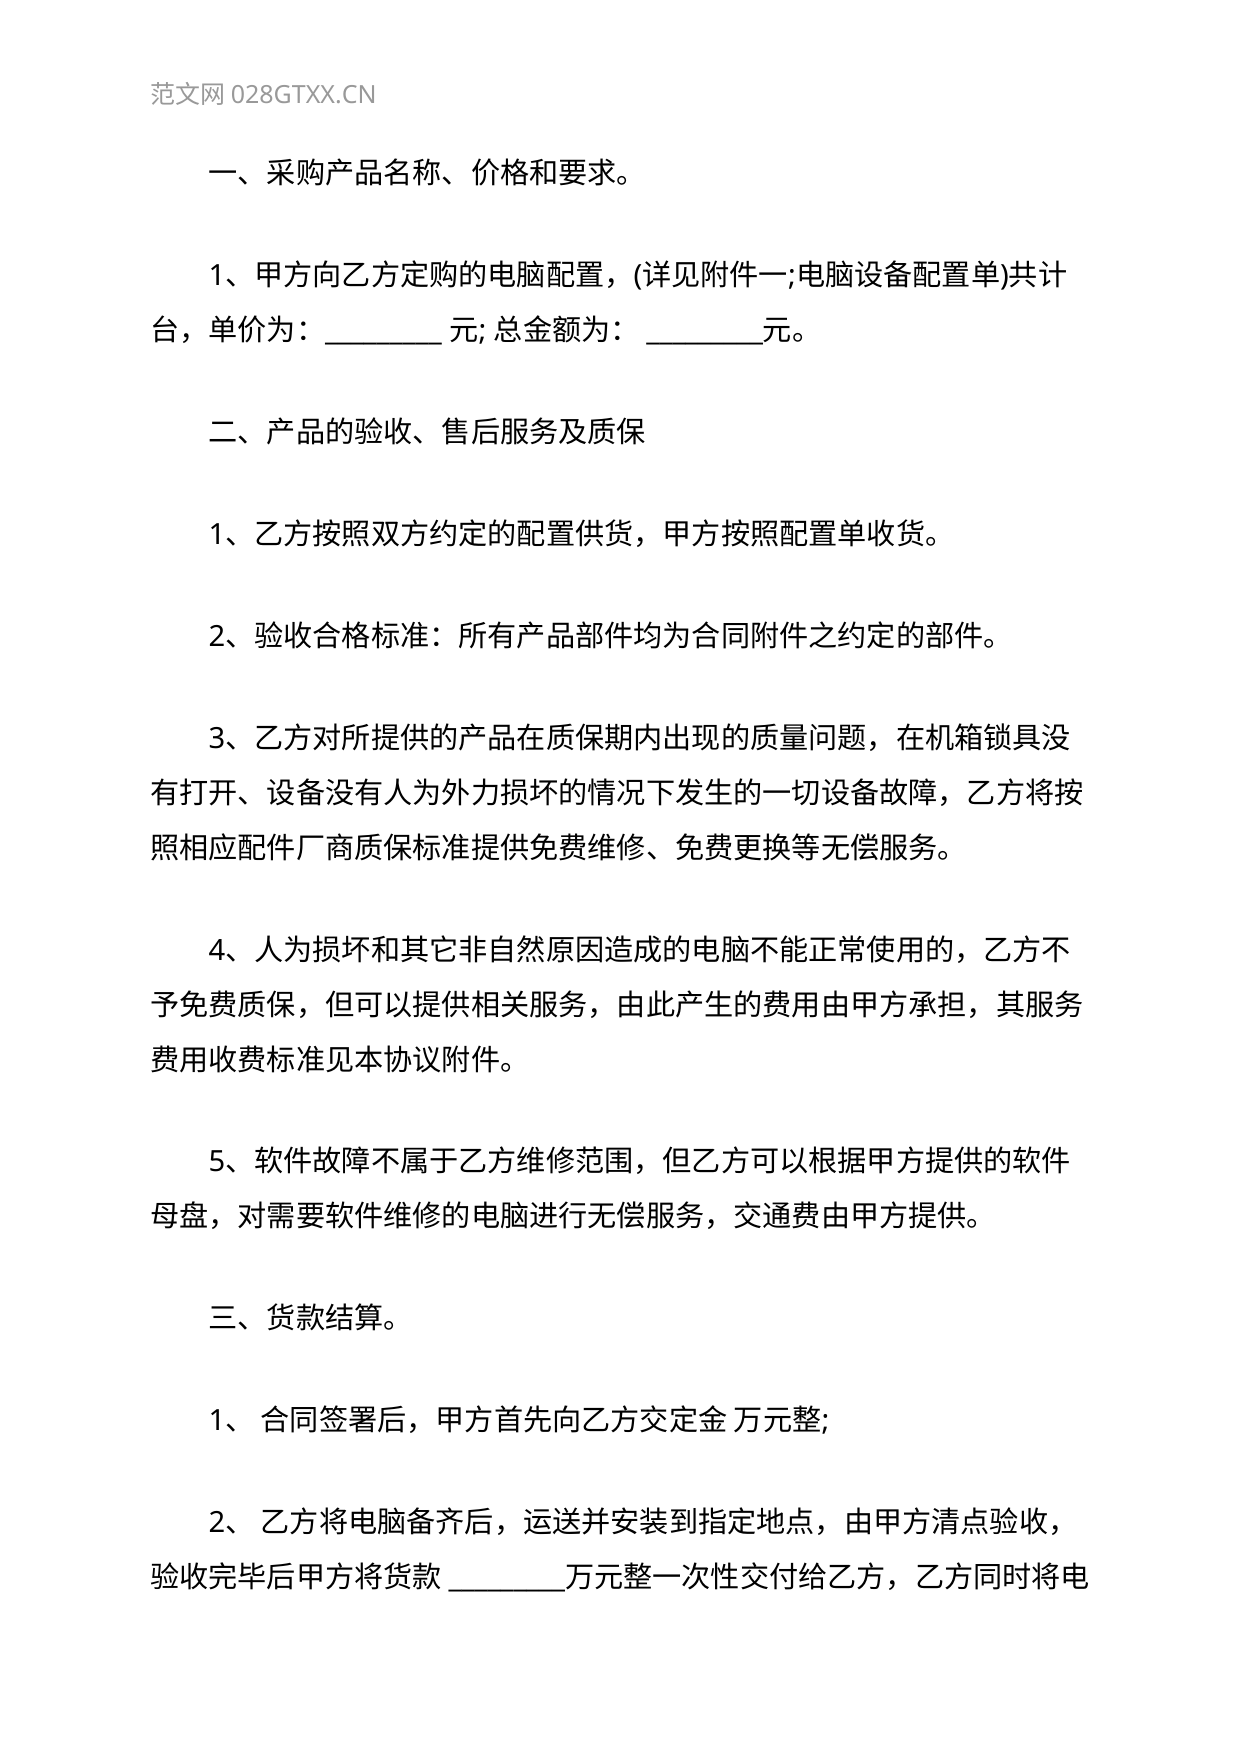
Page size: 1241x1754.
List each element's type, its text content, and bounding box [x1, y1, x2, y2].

text 3、乙方对所提供的产品在质保期内出现的质量问题，在机箱锁具没有打开、设备没有人为外力损坏的情况下发生的一切设备故障，乙方将按照相应配件厂商质保标准提供免费维修、免费更换等无偿服务。 [150, 714, 1090, 867]
text 2、验收合格标准：所有产品部件均为合同附件之约定的部件。 [150, 612, 1090, 655]
text 二、产品的验收、售后服务及质保 [150, 409, 1090, 451]
text 1、乙方按照双方约定的配置供货，甲方按照配置单收货。 [150, 511, 1090, 553]
text 5、软件故障不属于乙方维修范围，但乙方可以根据甲方提供的软件母盘，对需要软件维修的电脑进行无偿服务，交通费由甲方提供。 [150, 1138, 1090, 1235]
text 4、人为损坏和其它非自然原因造成的电脑不能正常使用的，乙方不予免费质保，但可以提供相关服务，由此产生的费用由甲方承担，其服务费用收费标准见本协议附件。 [150, 926, 1090, 1078]
text 一、采购产品名称、价格和要求。 [150, 150, 1090, 192]
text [150, 1498, 1090, 1596]
text 三、货款结算。 [150, 1294, 1090, 1337]
text 1、 合同签署后，甲方首先向乙方交定金 万元整; [150, 1396, 1090, 1439]
text 1、甲方向乙方定购的电脑配置，(详见附件一;电脑设备配置单)共计 台，单价为：_________ 元; 总金额为： _________元。 [150, 252, 1090, 349]
